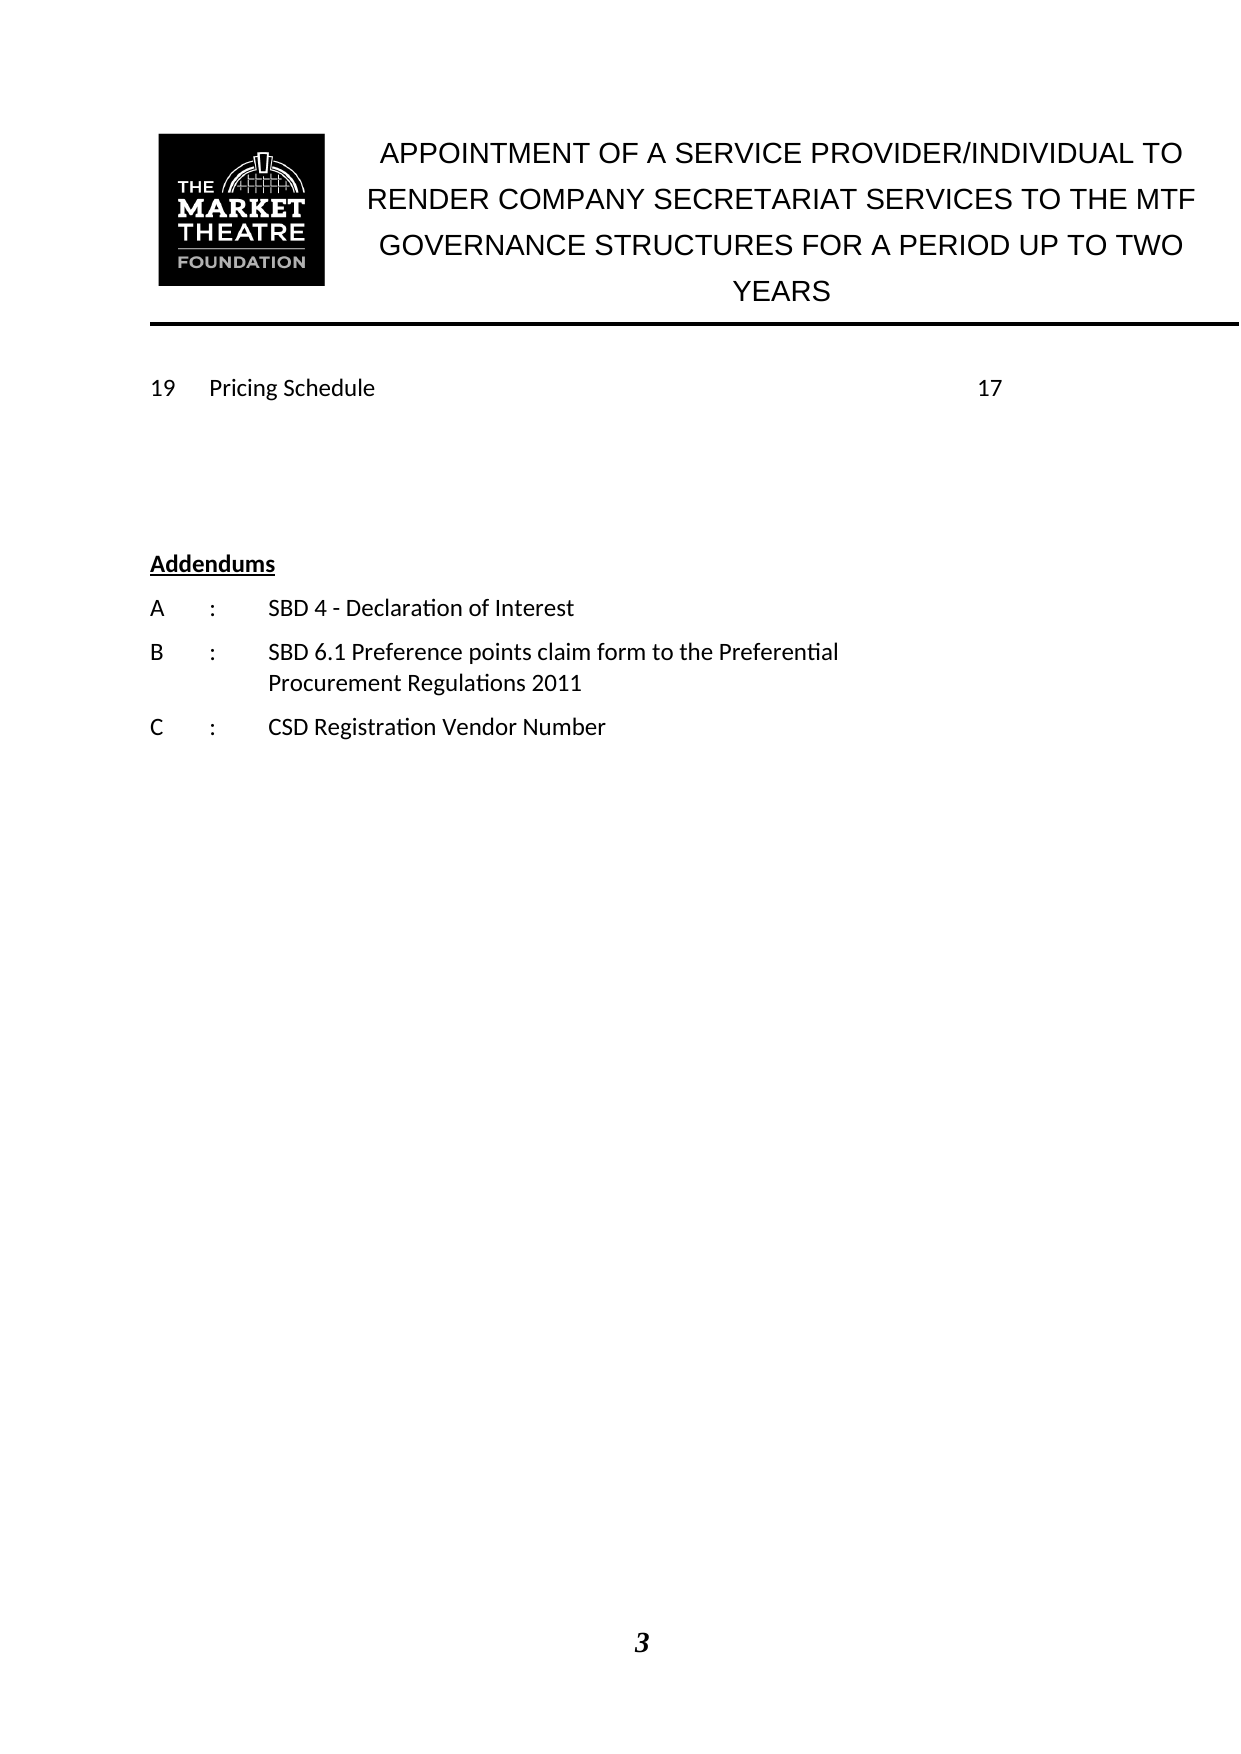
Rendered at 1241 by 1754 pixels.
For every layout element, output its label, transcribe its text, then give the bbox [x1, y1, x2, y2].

text A : SBD 4 - Declaration of Interest [150, 592, 1137, 623]
text B : SBD 6.1 Preference points claim form to the Preferential Procurement Regulations 2011 [150, 636, 1137, 697]
text Addendums [150, 548, 1137, 579]
picture [150, 127, 333, 293]
text C : CSD Registration Vendor Number [150, 711, 1137, 741]
text 19 Pricing Schedule 17 [150, 372, 1137, 402]
